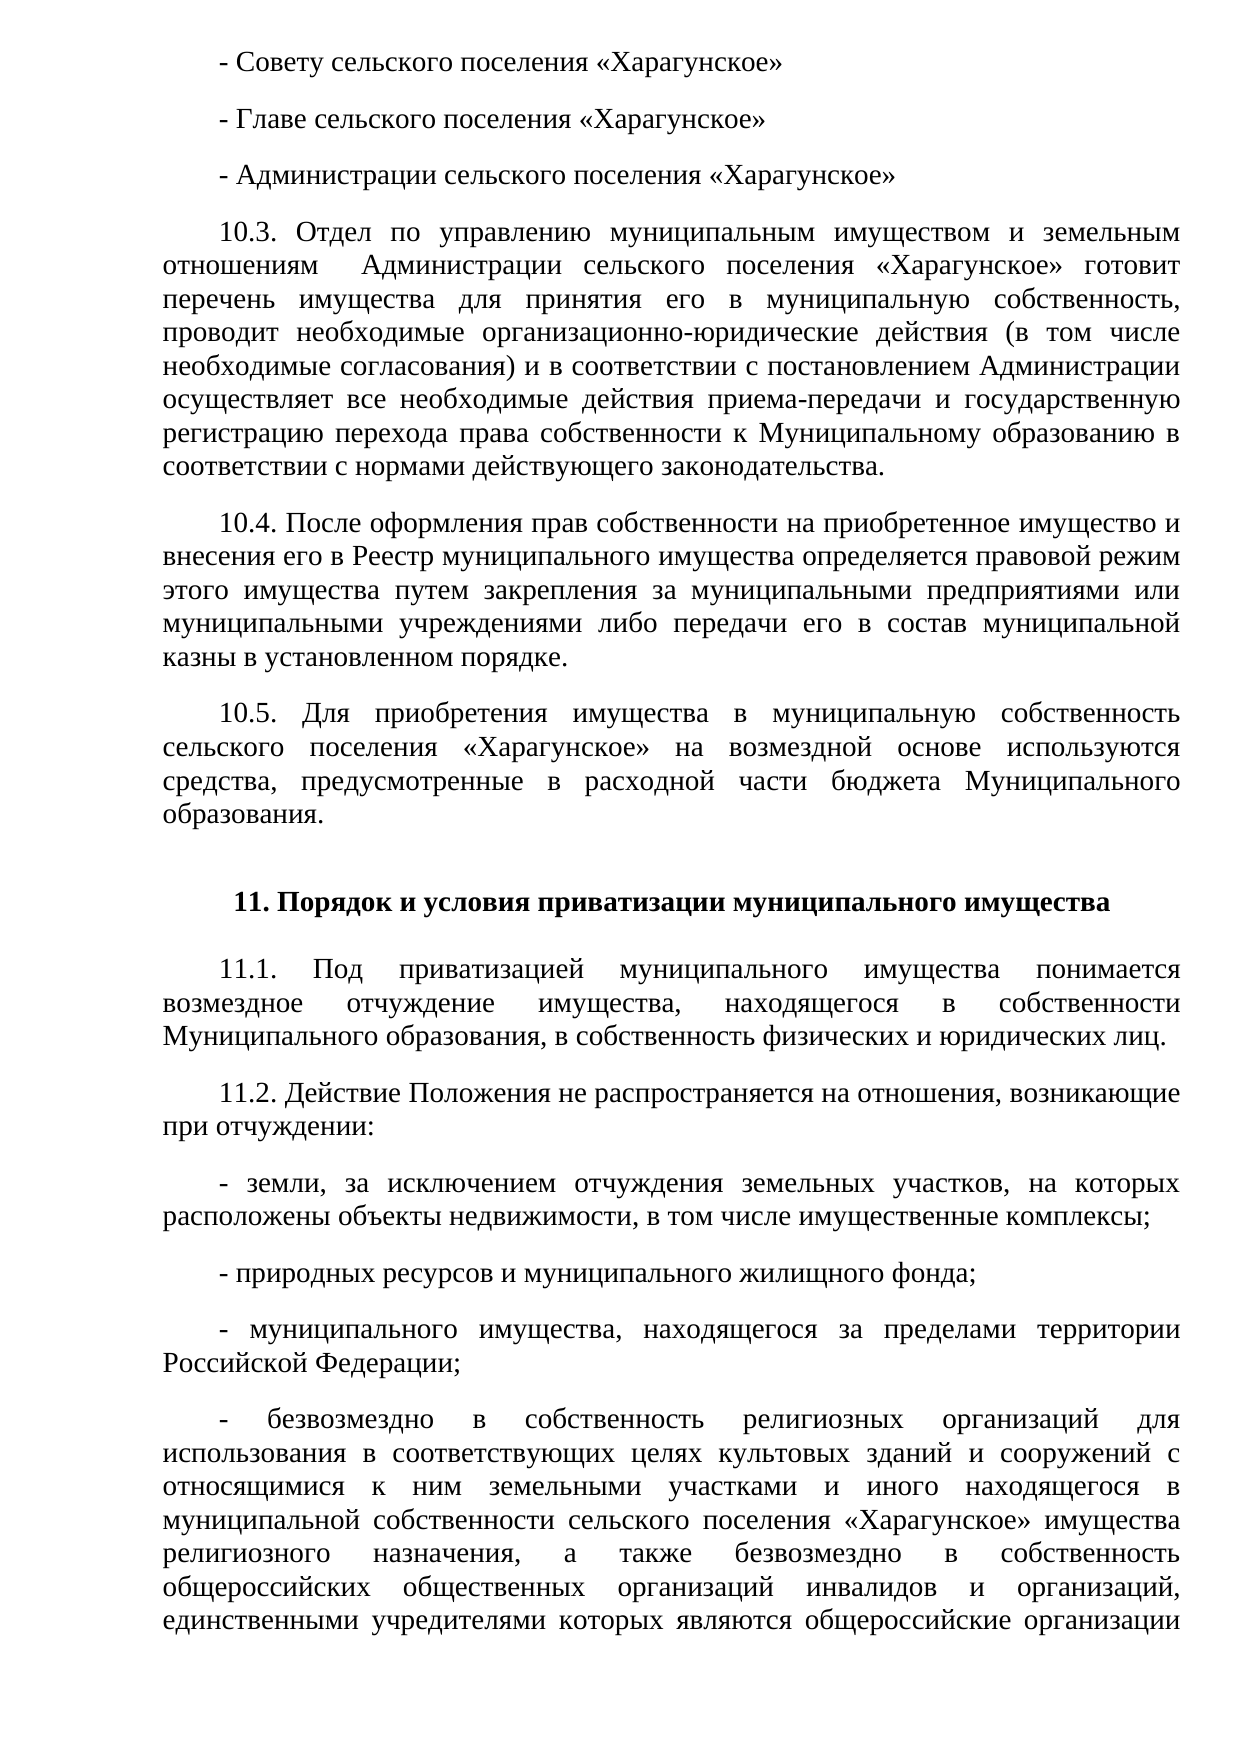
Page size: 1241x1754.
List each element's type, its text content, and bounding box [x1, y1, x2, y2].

text - природных ресурсов и муниципального жилищного фонда; [162, 1255, 1181, 1288]
title 11. Порядок и условия приватизации муниципального имущества [162, 884, 1181, 918]
text 10.5. Для приобретения имущества в муниципальную собственность сельского поселения «Харагунское» на возмездной основе используются средства, предусмотренные в расходной части бюджета Муниципального образования. [162, 696, 1181, 830]
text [162, 1401, 1181, 1636]
text - земли, за исключением отчуждения земельных участков, на которых расположены объекты недвижимости, в том числе имущественные комплексы; [162, 1165, 1181, 1232]
text 10.3. Отдел по управлению муниципальным имуществом и земельным отношениям Администрации сельского поселения «Харагунское» готовит перечень имущества для принятия его в муниципальную собственность, проводит необходимые организационно-юридические действия (в том числе необходимые согласования) и в соответствии с постановлением Администрации осуществляет все необходимые действия приема-передачи и государственную регистрацию перехода права собственности к Муниципальному образованию в соответствии с нормами действующего законодательства. [162, 214, 1181, 482]
text 11.1. Под приватизацией муниципального имущества понимается возмездное отчуждение имущества, находящегося в собственности Муниципального образования, в собственность физических и юридических лиц. [162, 951, 1181, 1052]
text - Администрации сельского поселения «Харагунское» [162, 157, 1181, 191]
text 11.2. Действие Положения не распространяется на отношения, возникающие при отчуждении: [162, 1075, 1181, 1142]
text - муниципального имущества, находящегося за пределами территории Российской Федерации; [162, 1311, 1181, 1378]
text - Совету сельского поселения «Харагунское» [162, 44, 1181, 78]
text 10.4. После оформления прав собственности на приобретенное имущество и внесения его в Реестр муниципального имущества определяется правовой режим этого имущества путем закрепления за муниципальными предприятиями или муниципальными учреждениями либо передачи его в состав муниципальной казны в установленном порядке. [162, 505, 1181, 673]
text - Главе сельского поселения «Харагунское» [162, 101, 1181, 134]
